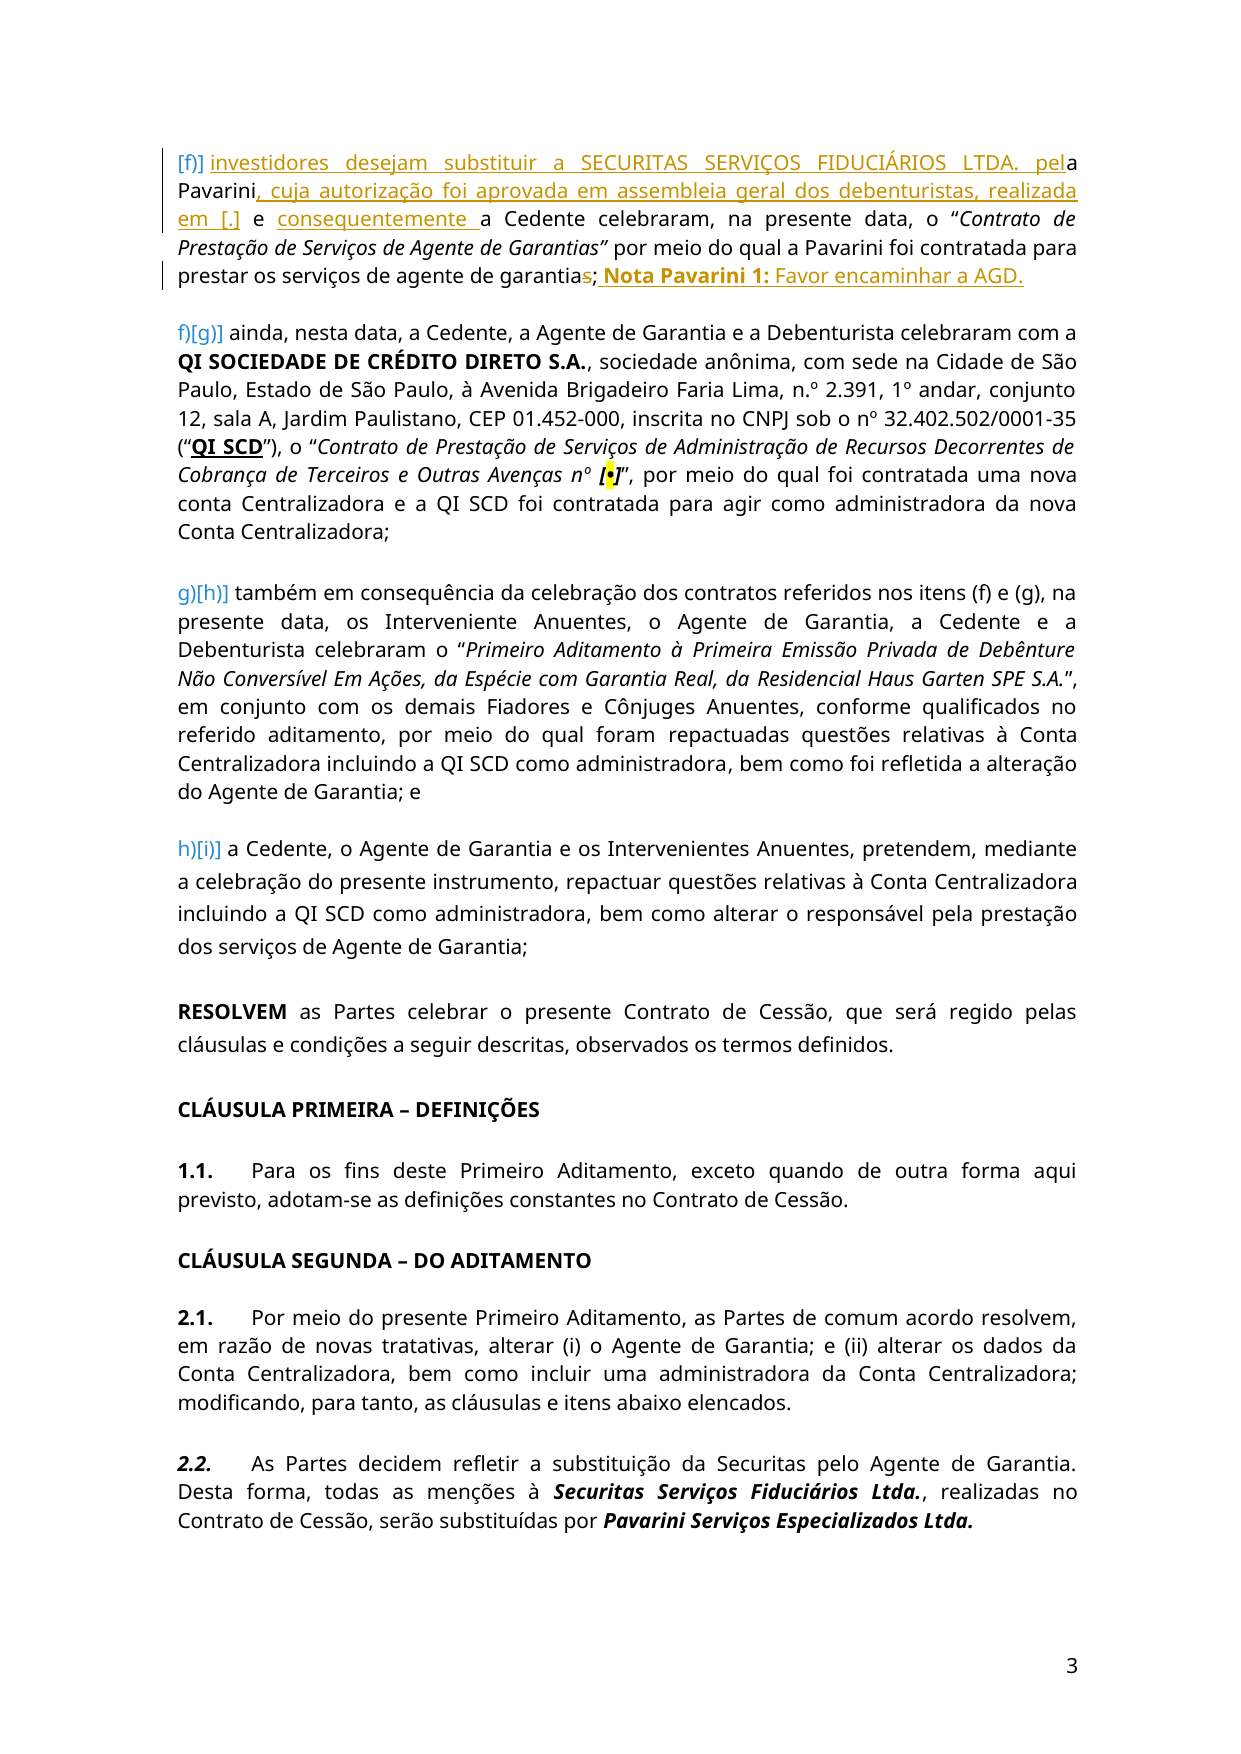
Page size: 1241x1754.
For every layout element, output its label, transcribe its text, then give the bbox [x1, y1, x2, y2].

list também em consequência da celebração dos contratos referidos nos itens (f) e (g), na presente data, os Interveniente Anuentes, o Agente de Garantia, a Cedente e a Debenturista celebraram o “Primeiro Aditamento à Primeira Emissão Privada de Debênture Não Conversível Em Ações, da Espécie com Garantia Real, da Residencial Haus Garten SPE S.A.”, em conjunto com os demais Fiadores e Cônjuges Anuentes, conforme qualificados no referido aditamento, por meio do qual foram repactuadas questões relativas à Conta Centralizadora incluindo a QI SCD como administradora, bem como foi refletida a alteração do Agente de Garantia; e [177, 578, 1078, 806]
subtitle Por meio do presente Primeiro Aditamento, as Partes de comum acordo resolvem, em razão de novas tratativas, alterar (i) o Agente de Garantia; e (ii) alterar os dados da Conta Centralizadora, bem como incluir uma administradora da Conta Centralizadora; modificando, para tanto, as cláusulas e itens abaixo elencados. [177, 1303, 1078, 1416]
subtitle As Partes decidem refletir a substituição da Securitas pelo Agente de Garantia. Desta forma, todas as menções à Securitas Serviços Fiduciários Ltda., realizadas no Contrato de Cessão, serão substituídas por Pavarini Serviços Especializados Ltda. [177, 1449, 1078, 1534]
list a Pavarini e a Cedente celebraram, na presente data, o “Contrato de Prestação de Serviços de Agente de Garantias” por meio do qual a Pavarini foi contratada para prestar os serviços de agente de garantia; [177, 148, 1078, 290]
text Resolvem as Partes celebrar o presente Contrato de Cessão, que será regido pelas cláusulas e condições a seguir descritas, observados os termos definidos. [177, 997, 1078, 1058]
subtitle Para os fins deste Primeiro Aditamento, exceto quando de outra forma aqui previsto, adotam-se as definições constantes no Contrato de Cessão. [177, 1156, 1078, 1213]
list ainda, nesta data, a Cedente, a Agente de Garantia e a Debenturista celebraram com a QI SOCIEDADE DE CRÉDITO DIRETO S.A., sociedade anônima, com sede na Cidade de São Paulo, Estado de São Paulo, à Avenida Brigadeiro Faria Lima, n.º 2.391, 1º andar, conjunto 12, sala A, Jardim Paulistano, CEP 01.452-000, inscrita no CNPJ sob o nº 32.402.502/0001-35 (“QI SCD”), o “Contrato de Prestação de Serviços de Administração de Recursos Decorrentes de Cobrança de Terceiros e Outras Avenças nº [•]”, por meio do qual foi contratada uma nova conta Centralizadora e a QI SCD foi contratada para agir como administradora da nova Conta Centralizadora; [177, 318, 1078, 546]
list a Cedente, o Agente de Garantia e os Intervenientes Anuentes, pretendem, mediante a celebração do presente instrumento, repactuar questões relativas à Conta Centralizadora incluindo a QI SCD como administradora, bem como alterar o responsável pela prestação dos serviços de Agente de Garantia; [177, 834, 1078, 961]
text CLÁUSULA PRIMEIRA – DEFINIÇÕES [177, 1095, 1078, 1124]
text CLÁUSULA SEGUNDA – DO ADITAMENTO [177, 1246, 1078, 1274]
